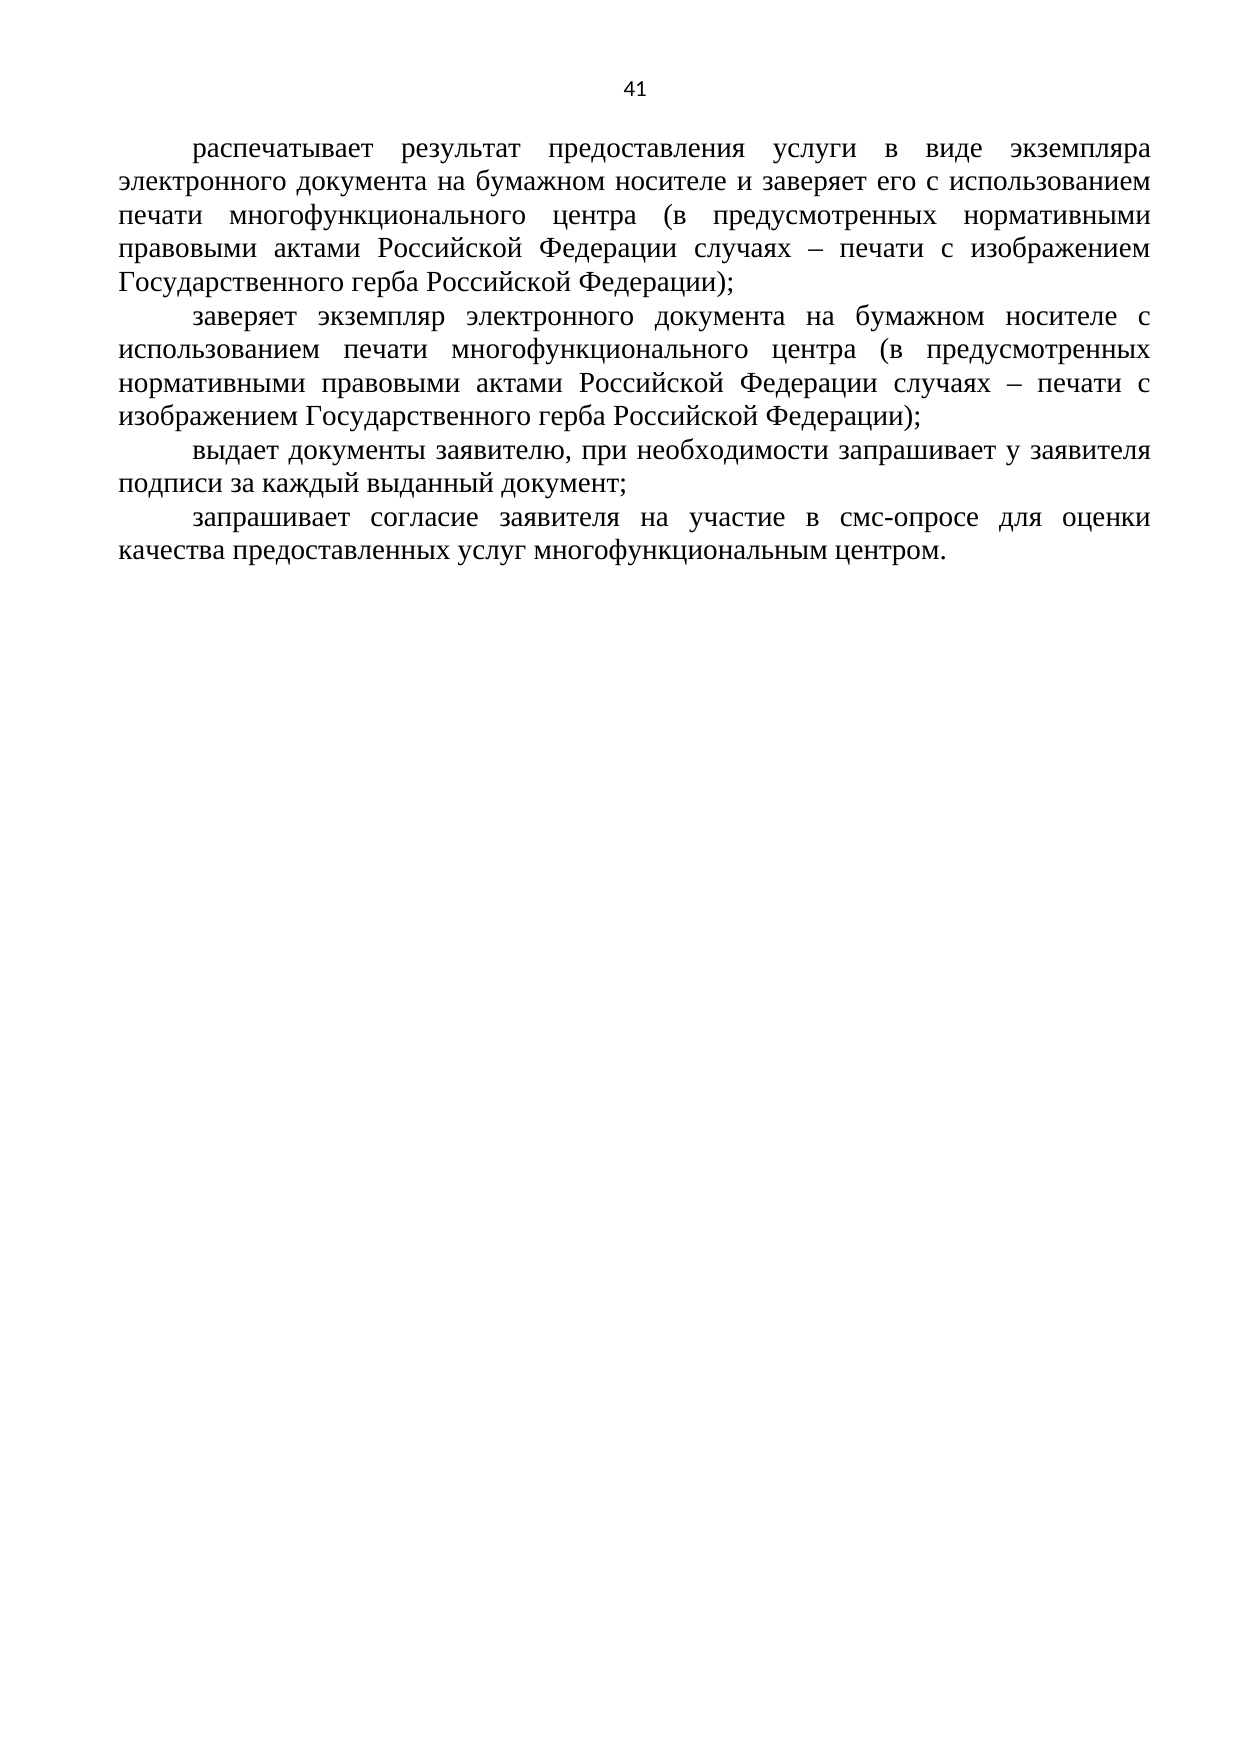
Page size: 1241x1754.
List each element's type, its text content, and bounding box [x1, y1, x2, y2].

text распечатывает результат предоставления услуги в виде экземпляра электронного документа на бумажном носителе и заверяет его с использованием печати многофункционального центра (в предусмотренных нормативными правовыми актами Российской Федерации случаях – печати с изображением Государственного герба Российской Федерации); [118, 130, 1152, 298]
text выдает документы заявителю, при необходимости запрашивает у заявителя подписи за каждый выданный документ; [118, 432, 1152, 499]
text заверяет экземпляр электронного документа на бумажном носителе с использованием печати многофункционального центра (в предусмотренных нормативными правовыми актами Российской Федерации случаях – печати с изображением Государственного герба Российской Федерации); [118, 298, 1152, 432]
text запрашивает согласие заявителя на участие в смс-опросе для оценки качества предоставленных услуг многофункциональным центром. [118, 499, 1152, 566]
